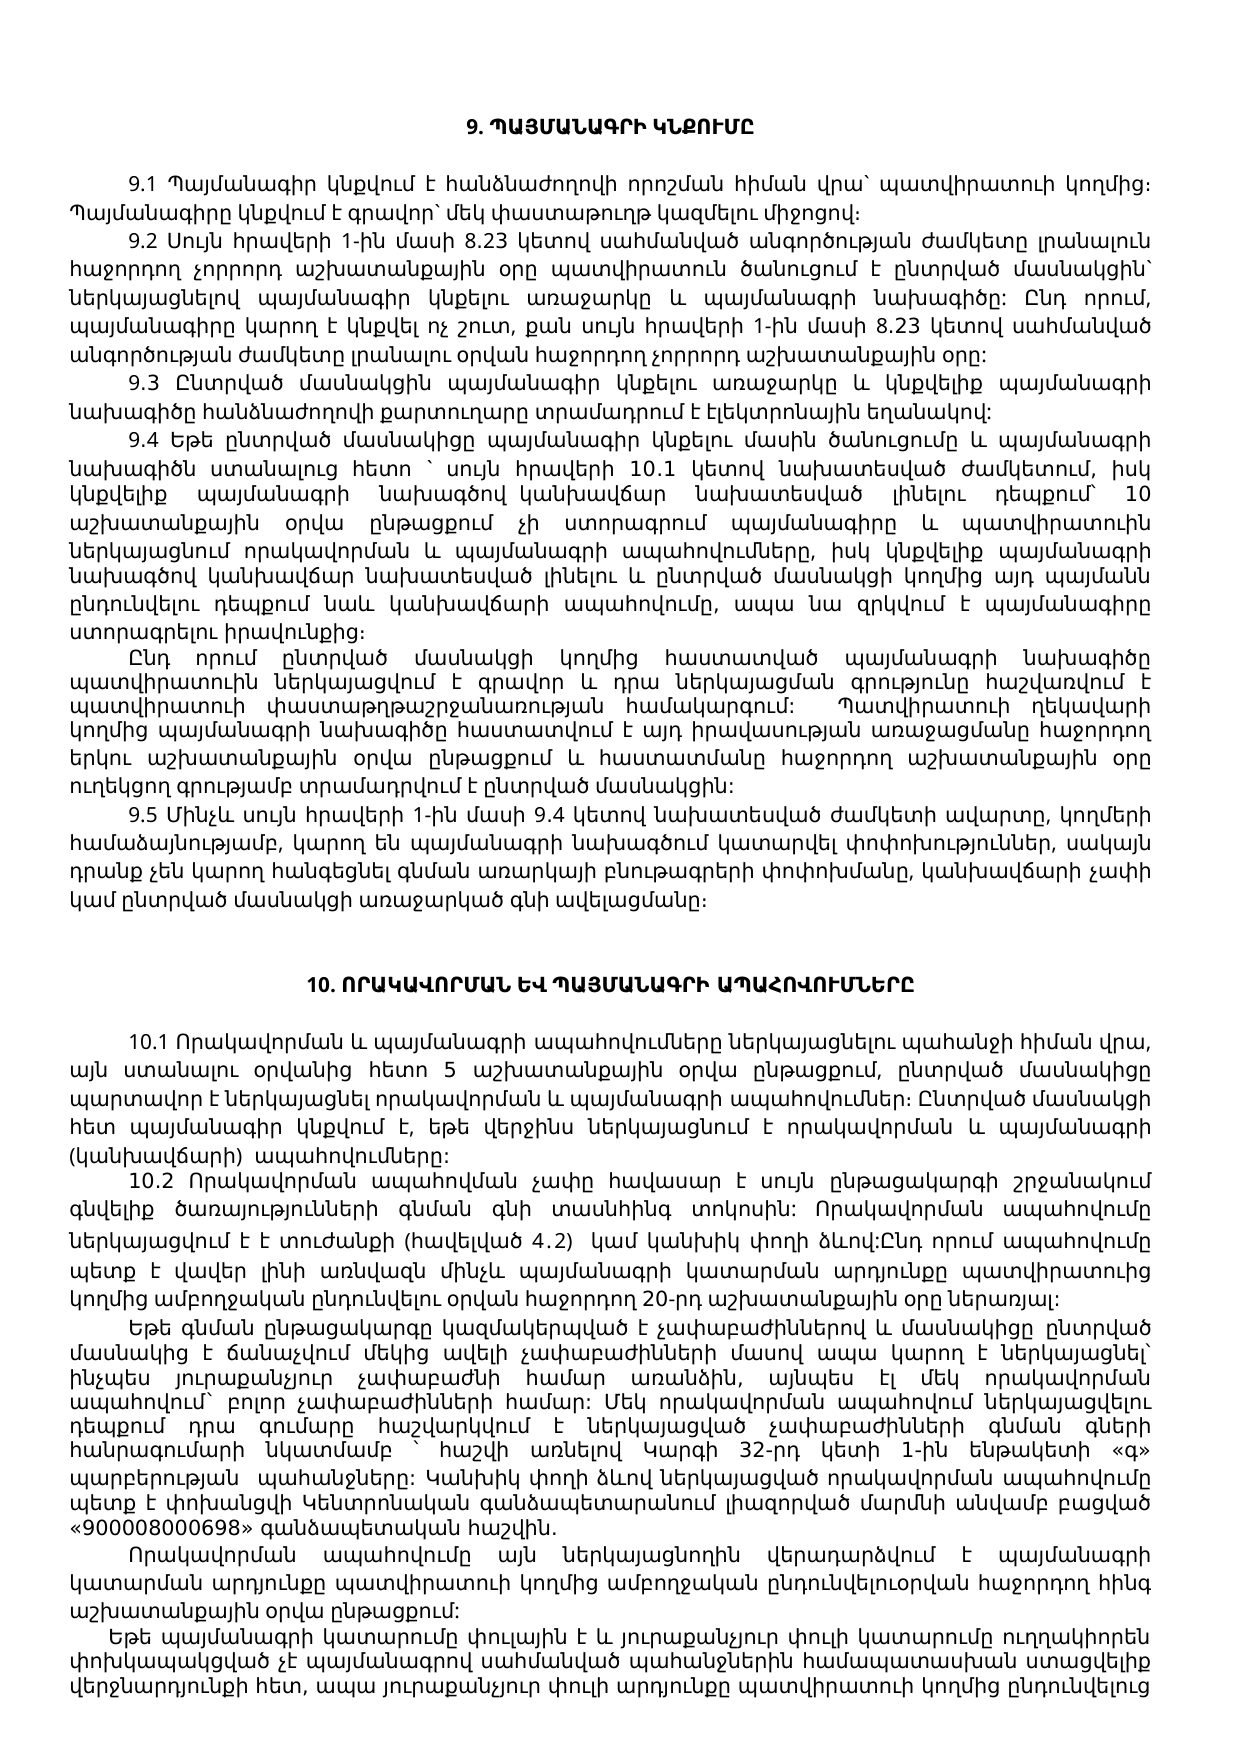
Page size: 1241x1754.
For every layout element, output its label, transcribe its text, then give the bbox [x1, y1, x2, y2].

text 9.5 Մինչև սույն հրավերի 1-ին մասի 9.4 կետով նախատեսված ժամկետի ավարտը, կողմերի համաձայնությամբ, կարող են պայմանագրի նախագծում կատարվել փոփոխություններ, սակայն դրանք չեն կարող հանգեցնել գնման առարկայի բնութագրերի փոփոխմանը, կանխավճարի չափի կամ ընտրված մասնակցի առաջարկած գնի ավելացմանը։ [69, 800, 1152, 913]
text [69, 1625, 1152, 1698]
text Եթե գնման ընթացակարգը կազմակերպված է չափաբաժիններով և մասնակիցը ընտրված մասնակից է ճանաչվում մեկից ավելի չափաբաժինների մասով ապա կարող է ներկայացնել՝ ինչպես յուրաքանչյուր չափաբաժնի համար առանձին, այնպես էլ մեկ որակավորման ապահովում` բոլոր չափաբաժինների համար: Մեկ որակավորման ապահովում ներկայացվելու դեպքում դրա գումարը հաշվարկվում է ներկայացված չափաբաժինների գնման գների հանրագումարի նկատմամբ ՝ հաշվի առնելով Կարգի 32-րդ կետի 1-ին ենթակետի «գ» պարբերության պահանջները: Կանխիկ փողի ձևով ներկայացված որակավորման ապահովումը պետք է փոխանցվի Կենտրոնական գանձապետարանում լիազորված մարմնի անվամբ բացված «900008000698» գանձապետական հաշվին. [69, 1313, 1152, 1540]
text 9.1 Պայմանագիր կնքվում է հանձնաժողովի որոշման հիման վրա` պատվիրատուի կողմից։ Պայմանագիրը կնքվում է գրավոր` մեկ փաստաթուղթ կազմելու միջոցով։ [69, 169, 1152, 226]
text 10. ՈՐԱԿԱՎՈՐՄԱՆ ԵՎ ՊԱՅՄԱՆԱԳՐԻ ԱՊԱՀՈՎՈՒՄՆԵՐԸ [69, 970, 1152, 999]
text 10.2 Որակավորման ապահովման չափը հավասար է սույն ընթացակարգի շրջանակում գնվելիք ծառայությունների գնման գնի տասնհինգ տոկոսին: Որակավորման ապահովումը ներկայացվում է է տուժանքի (հավելված 4․2) կամ կանխիկ փողի ձևով:Ընդ որում ապահովումը պետք է վավեր լինի առնվազն մինչև պայմանագրի կատարման արդյունքը պատվիրատուից կողմից ամբողջական ընդունվելու օրվան հաջորդող 20-րդ աշխատանքային օրը ներառյալ: [69, 1169, 1152, 1313]
text 9.3 Ընտրված մասնակցին պայմանագիր կնքելու առաջարկը և կնքվելիք պայմանագրի նախագիծը հանձնաժողովի քարտուղարը տրամադրում է էլեկտրոնային եղանակով: [69, 368, 1152, 425]
text Որակավորման ապահովումը այն ներկայացնողին վերադարձվում է պայմանագրի կատարման արդյունքը պատվիրատուի կողմից ամբողջական ընդունվելուօրվան հաջորդող հինգ աշխատանքային օրվա ընթացքում: [69, 1540, 1152, 1625]
text 9.2 Սույն հրավերի 1-ին մասի 8.23 կետով սահմանված անգործության ժամկետը լրանալուն հաջորդող չորրորդ աշխատանքային օրը պատվիրատուն ծանուցում է ընտրված մասնակցին` ներկայացնելով պայմանագիր կնքելու առաջարկը և պայմանագրի նախագիծը: Ընդ որում, պայմանագիրը կարող է կնքվել ոչ շուտ, քան սույն հրավերի 1-ին մասի 8.23 կետով սահմանված անգործության ժամկետը լրանալու օրվան հաջորդող չորրորդ աշխատանքային օրը: [69, 226, 1152, 368]
text 9.4 Եթե ընտրված մասնակիցը պայմանագիր կնքելու մասին ծանուցումը և պայմանագրի նախագիծն ստանալուց հետո ` սույն հրավերի 10․1 կետով նախատեսված ժամկետում, իսկ կնքվելիք պայմանագրի նախագծով կանխավճար նախատեսված լինելու դեպքում՝ 10 աշխատանքային օրվա ընթացքում չի ստորագրում պայմանագիրը և պատվիրատուին ներկայացնում որակավորման և պայմանագրի ապահովումները, իսկ կնքվելիք պայմանագրի նախագծով կանխավճար նախատեսված լինելու և ընտրված մասնակցի կողմից այդ պայմանն ընդունվելու դեպքում նաև կանխավճարի ապահովումը, ապա նա զրկվում է պայմանագիրը ստորագրելու իրավունքից։ [69, 425, 1152, 646]
text 10.1 Որակավորման և պայմանագրի ապահովումները ներկայացնելու պահանջի հիման վրա, այն ստանալու օրվանից հետո 5 աշխատանքային օրվա ընթացքում, ընտրված մասնակիցը պարտավոր է ներկայացնել որակավորման և պայմանագրի ապահովումներ։ Ընտրված մասնակցի հետ պայմանագիր կնքվում է, եթե վերջինս ներկայացնում է որակավորման և պայմանագրի (կանխավճարի) ապահովումները: [69, 1027, 1152, 1169]
text Ընդ որում ընտրված մասնակցի կողմից հաստատված պայմանագրի նախագիծը պատվիրատուին ներկայացվում է գրավոր և դրա ներկայացման գրությունը հաշվառվում է պատվիրատուի փաստաթղթաշրջանառության համակարգում: Պատվիրատուի ղեկավարի կողմից պայմանագրի նախագիծը հաստատվում է այդ իրավասության առաջացմանը հաջորդող երկու աշխատանքային օրվա ընթացքում և հաստատմանը հաջորդող աշխատանքային օրը ուղեկցող գրությամբ տրամադրվում է ընտրված մասնակցին: [69, 646, 1152, 800]
text 9. ՊԱՅՄԱՆԱԳՐԻ ԿՆՔՈՒՄԸ [69, 112, 1152, 141]
